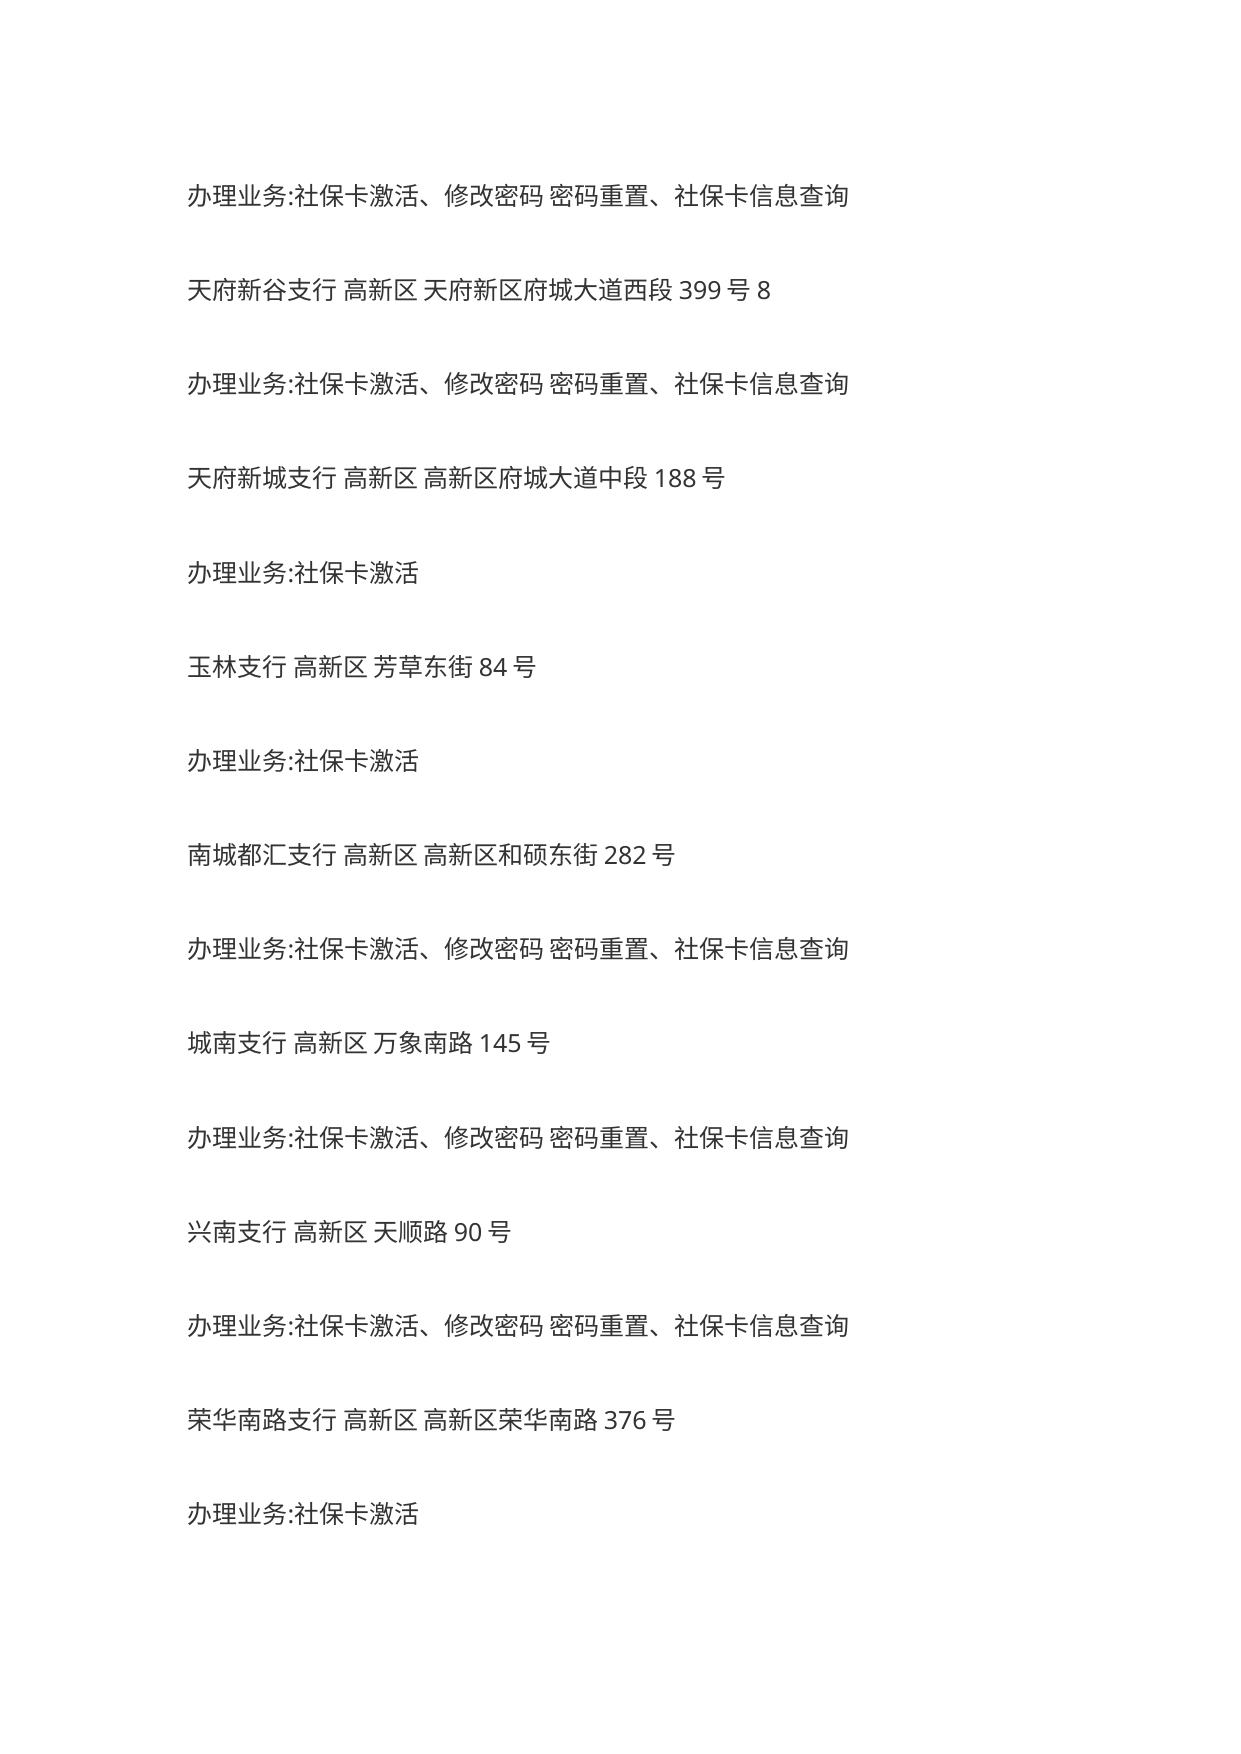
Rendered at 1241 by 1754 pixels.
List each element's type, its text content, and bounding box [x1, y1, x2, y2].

text 兴南支行 高新区 天顺路90号 [187, 1198, 1053, 1263]
text 南城都汇支行 高新区 高新区和硕东街282号 [187, 821, 1053, 886]
text 天府新城支行 高新区 高新区府城大道中段188号 [187, 444, 1053, 509]
text 办理业务:社保卡激活、修改密码 密码重置、社保卡信息查询 [187, 1292, 1053, 1357]
text 办理业务:社保卡激活 [187, 1480, 1053, 1545]
text 办理业务:社保卡激活、修改密码 密码重置、社保卡信息查询 [187, 915, 1053, 980]
text 荣华南路支行 高新区 高新区荣华南路376号 [187, 1386, 1053, 1451]
text 城南支行 高新区 万象南路145号 [187, 1009, 1053, 1074]
text 办理业务:社保卡激活、修改密码 密码重置、社保卡信息查询 [187, 1104, 1053, 1169]
text 办理业务:社保卡激活 [187, 539, 1053, 604]
text 玉林支行 高新区 芳草东街84号 [187, 633, 1053, 698]
text 办理业务:社保卡激活、修改密码 密码重置、社保卡信息查询 [187, 350, 1053, 415]
text 办理业务:社保卡激活、修改密码 密码重置、社保卡信息查询 [187, 162, 1053, 227]
text 天府新谷支行 高新区 天府新区府城大道西段399号8 [187, 256, 1053, 321]
text 办理业务:社保卡激活 [187, 727, 1053, 792]
